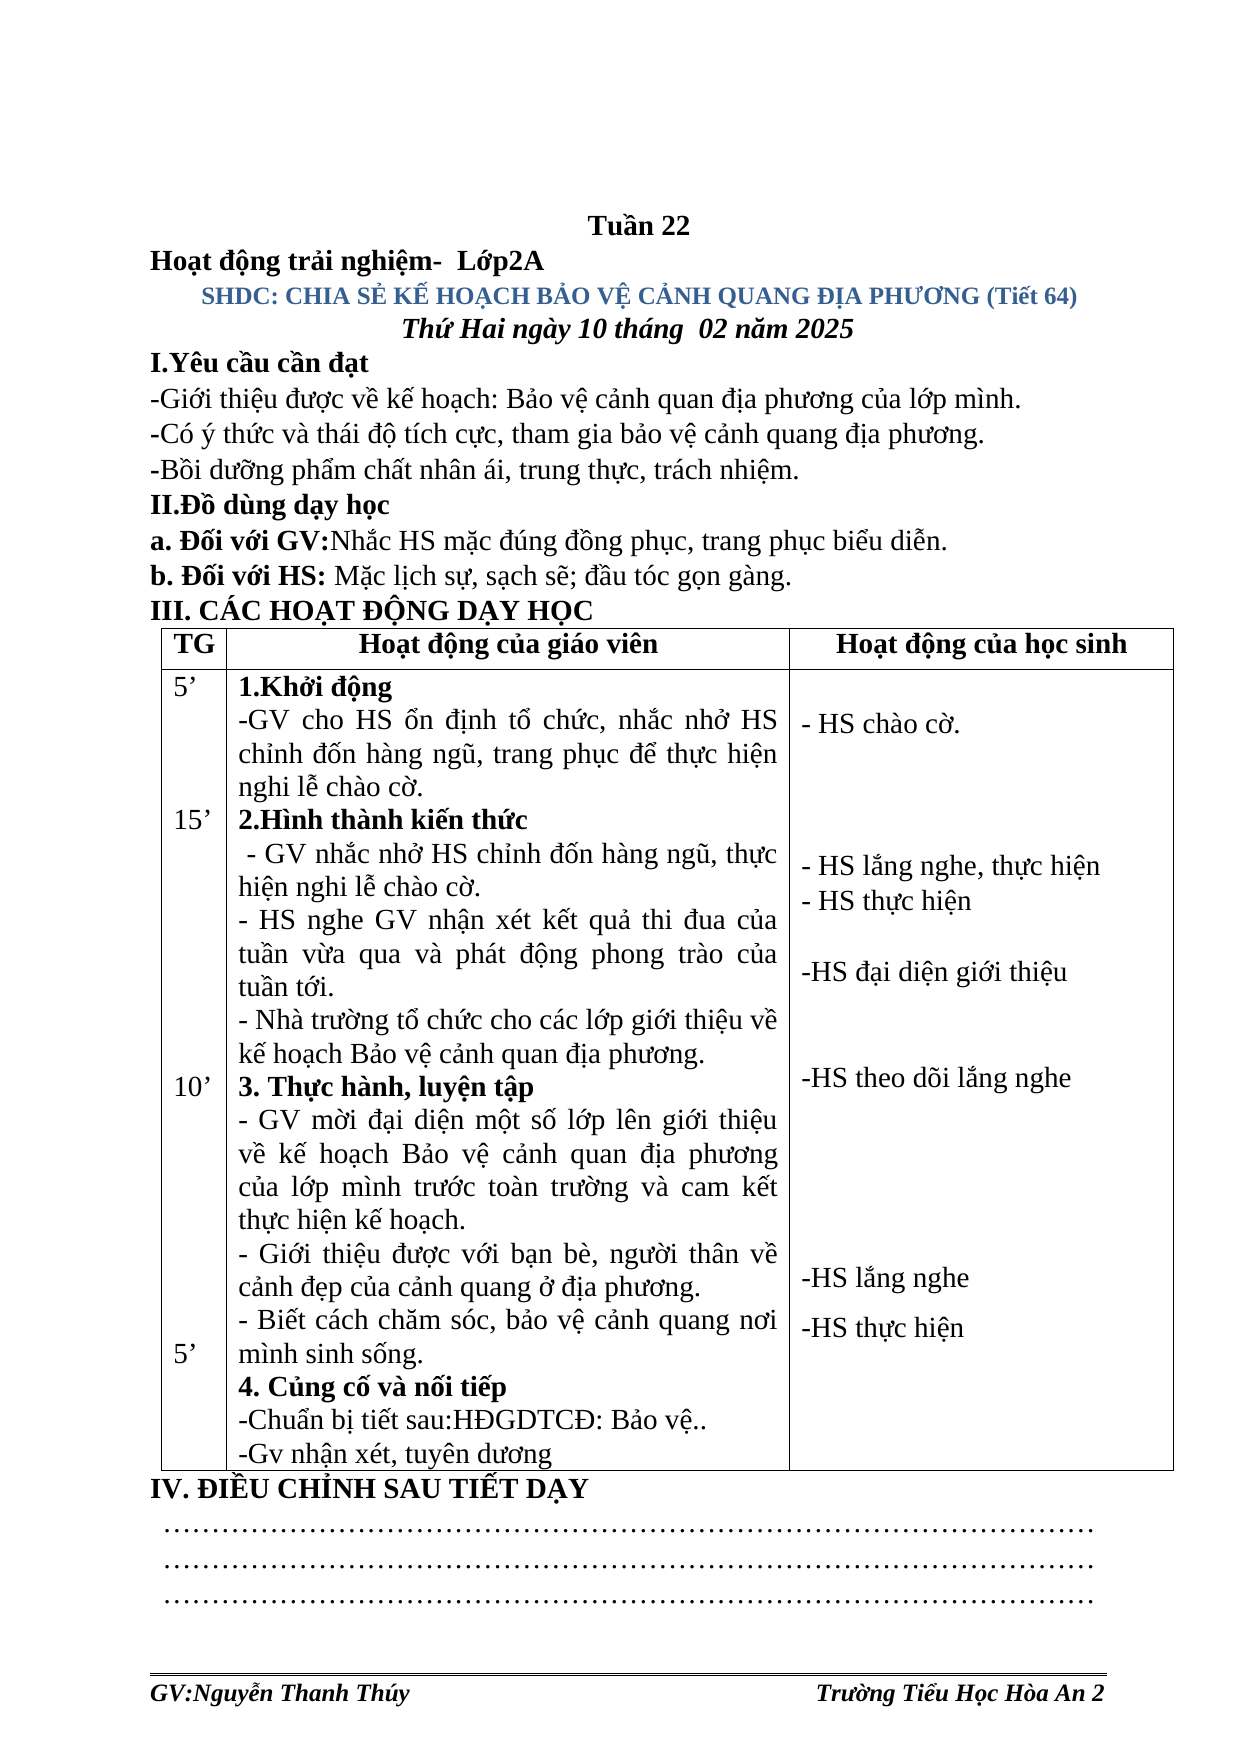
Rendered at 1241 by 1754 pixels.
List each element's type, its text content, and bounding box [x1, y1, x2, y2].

text ……………………………………………………………………………………………………………………………………………………………………………………………………………………………………………………………… [150, 1504, 1107, 1611]
text SHDC: CHIA SẺ KẾ HOẠCH BẢO VỆ CẢNH QUANG ĐỊA PHƯƠNG (Tiết 64) [150, 278, 1107, 311]
text -Giới thiệu được về kế hoạch: Bảo vệ cảnh quan địa phương của lớp mình. [150, 380, 1107, 415]
text a. Đối với GV:Nhắc HS mặc đúng đồng phục, trang phục biểu diễn. [150, 522, 1107, 557]
text Thứ Hai ngày 10 tháng 02 năm 2025 [150, 311, 1107, 344]
text Hoạt động trải nghiệm- Lớp2A [150, 242, 1107, 278]
table_cell 1.Khởi động -GV cho HS ổn định tổ chức, nhắc nhở HS chỉnh đốn hàng ngũ, trang phục để thực hiện nghi lễ chào cờ. 2.Hình thành kiến thức - GV nhắc nhở HS chỉnh đốn hàng ngũ, thực hiện nghi lễ chào cờ. - HS nghe GV nhận xét kết quả thi đua của tuần vừa qua và phát động phong trào của tuần tới. - Nhà trường tổ chức cho các lớp giới thiệu về kế hoạch Bảo vệ cảnh quan địa phương. 3. Thực hành, luyện tập - GV mời đại diện một số lớp lên giới thiệu về kế hoạch Bảo vệ cảnh quan địa phương của lớp mình trước toàn trường và cam kết thực hiện kế hoạch. - Giới thiệu được với bạn bè, người thân về cảnh đẹp của cảnh quang ở địa phương. - Biết cách chăm sóc, bảo vệ cảnh quang nơi mình sinh sống. 4. Củng cố và nối tiếp -Chuẩn bị tiết sau:HĐGDTCĐ: Bảo vệ.. -Gv nhận xét, tuyên dương [227, 670, 789, 1470]
table_cell 5’ 15’ 10’ 5’ [162, 670, 226, 1470]
table_header TG [162, 629, 226, 669]
table_header Hoạt động của học sinh [790, 629, 1173, 669]
text IV. ĐIỀU CHỈNH SAU TIẾT DẠY [150, 1471, 1107, 1504]
text II.Đồ dùng dạy học [150, 486, 1107, 522]
text -Có ý thức và thái độ tích cực, tham gia bảo vệ cảnh quang địa phương. [150, 415, 1107, 451]
table_header Hoạt động của giáo viên [227, 629, 789, 669]
table_cell - HS chào cờ. - HS lắng nghe, thực hiện - HS thực hiện -HS đại diện giới thiệu -HS theo dõi lắng nghe -HS lắng nghe -HS thực hiện [790, 670, 1173, 1470]
text III. CÁC HOẠT ĐỘNG DẠY HỌC [150, 592, 1107, 628]
text -Bồi dưỡng phẩm chất nhân ái, trung thực, trách nhiệm. [150, 451, 1107, 486]
text I.Yêu cầu cần đạt [150, 344, 1107, 380]
text Tuần 22 [150, 207, 1107, 242]
text b. Đối với HS: Mặc lịch sự, sạch sẽ; đầu tóc gọn gàng. [150, 557, 1107, 592]
